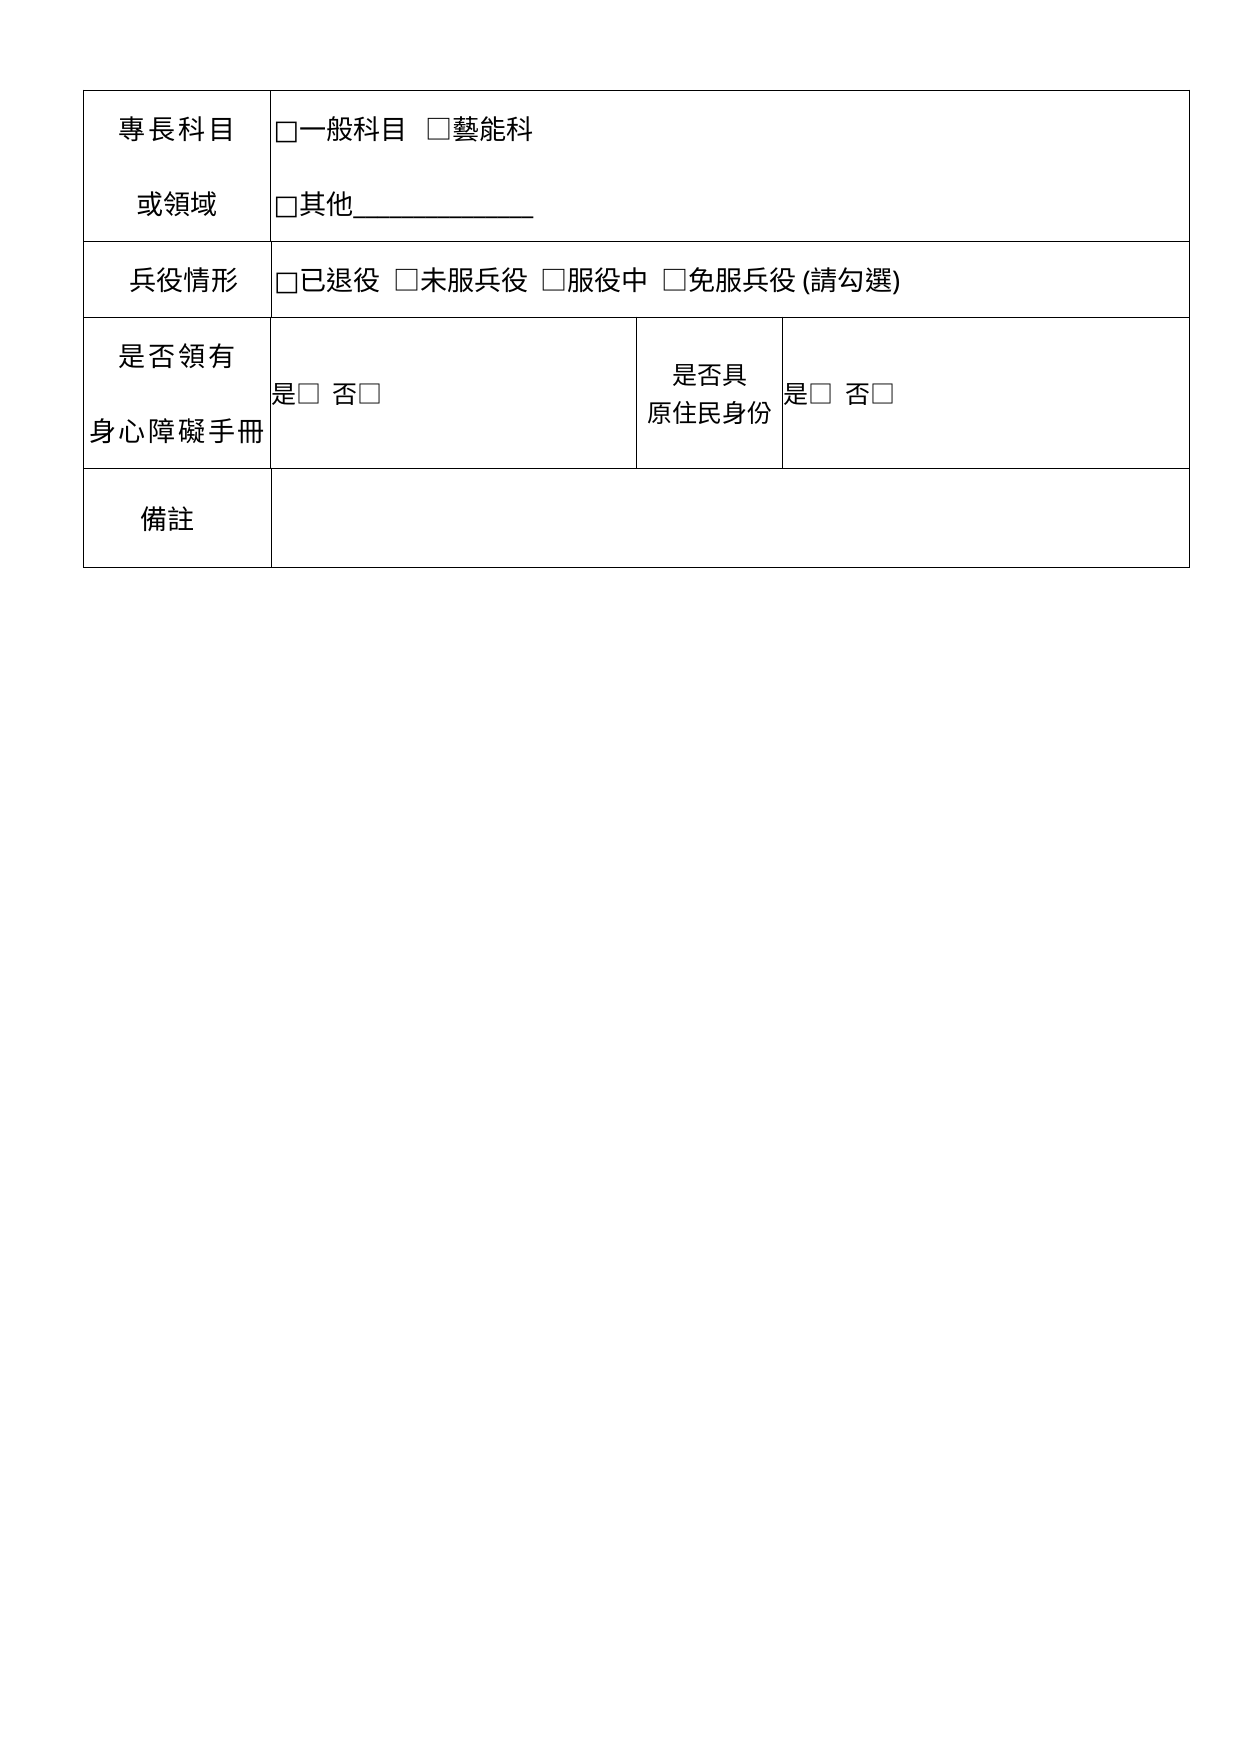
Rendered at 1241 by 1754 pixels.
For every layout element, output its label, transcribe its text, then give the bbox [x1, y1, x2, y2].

table_cell □一般科目 □藝能科 □其他_______________ [271, 91, 1189, 241]
table_cell 備註 [84, 469, 271, 567]
table_cell 專長科目 或領域 [84, 91, 270, 241]
table_cell 是否領有 身心障礙手冊 [84, 318, 270, 468]
table_cell 兵役情形 [84, 242, 271, 317]
table_cell □已退役 □未服兵役 □服役中 □免服兵役 (請勾選) [272, 242, 1189, 317]
table_cell 是□ 否□ [783, 318, 1189, 468]
table_cell 是□ 否□ [271, 318, 636, 468]
table_cell [272, 469, 1189, 567]
table_cell 是否具 原住民身份 [637, 318, 782, 468]
